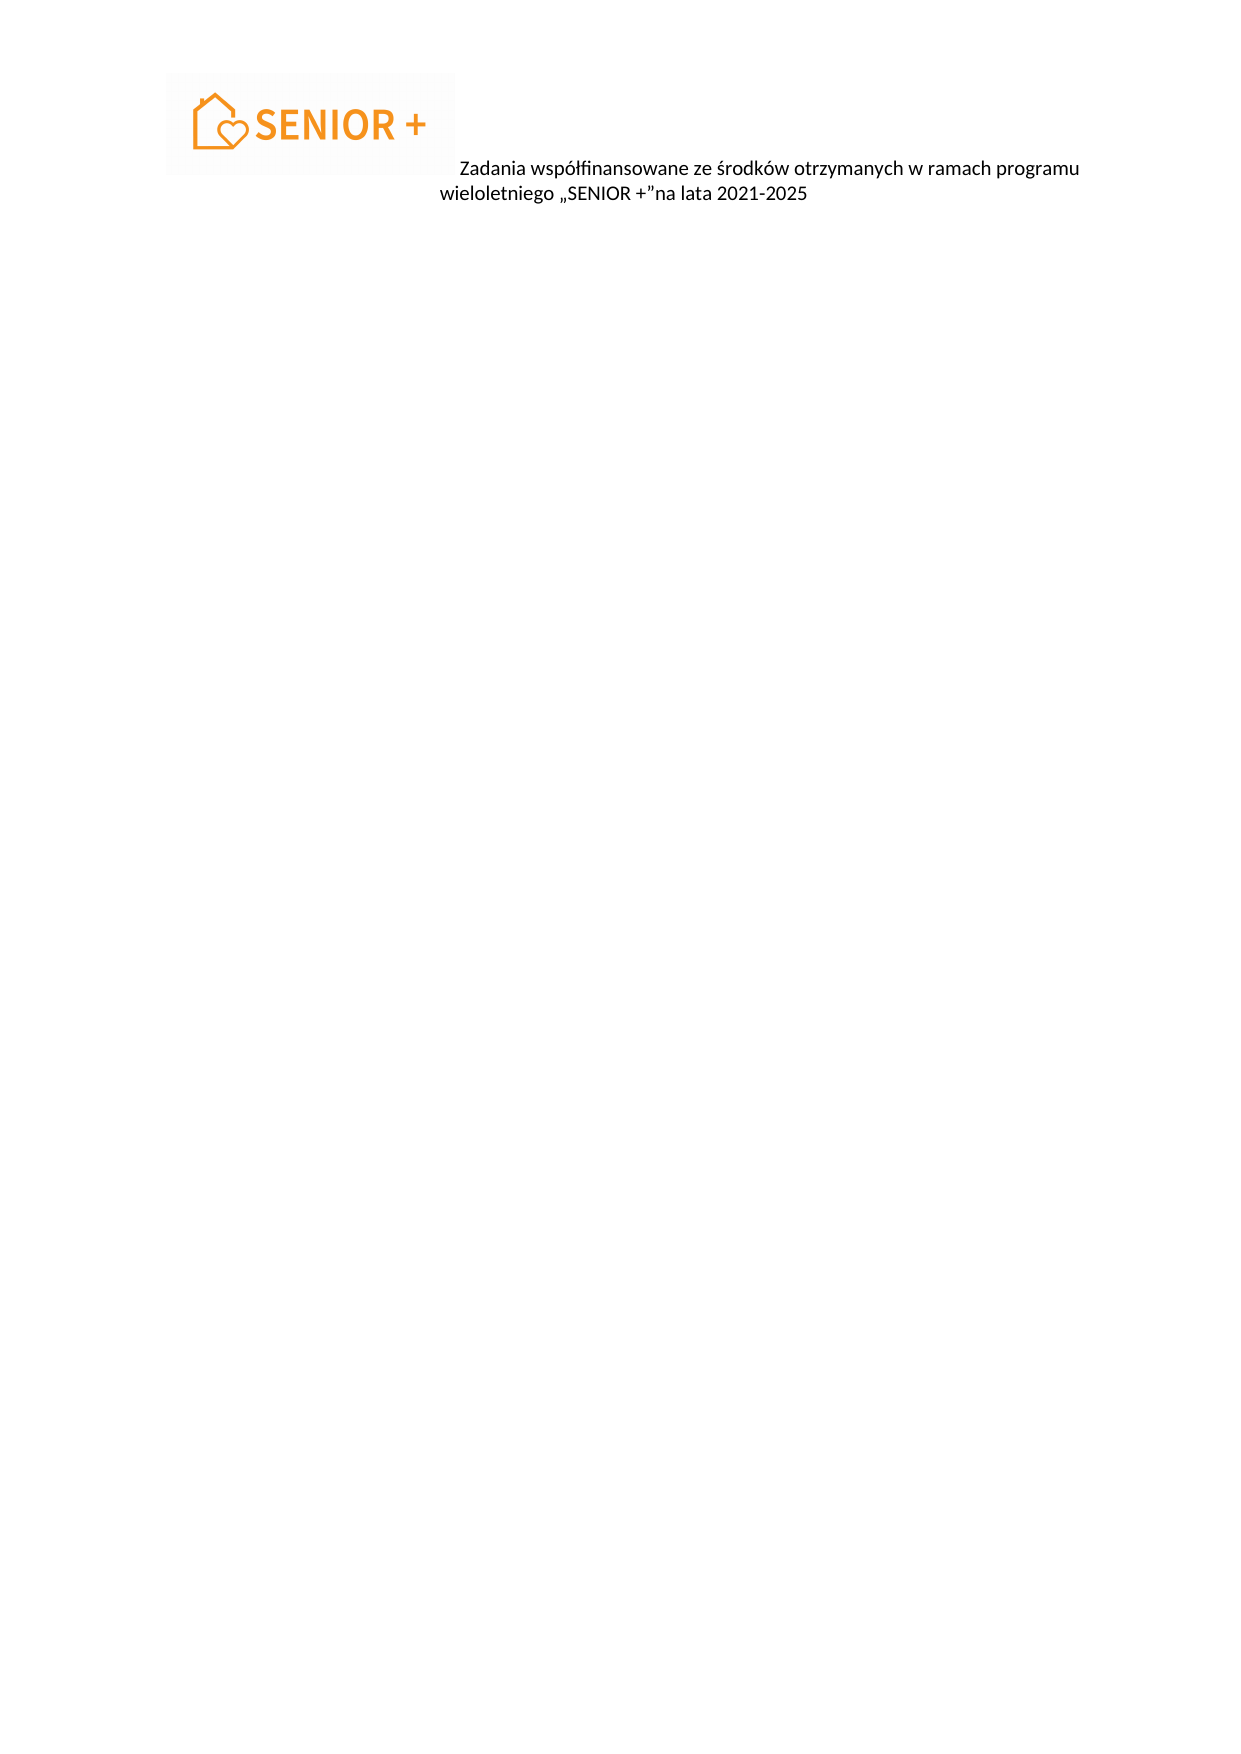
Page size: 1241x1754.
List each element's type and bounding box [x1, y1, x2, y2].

picture [165, 73, 455, 175]
